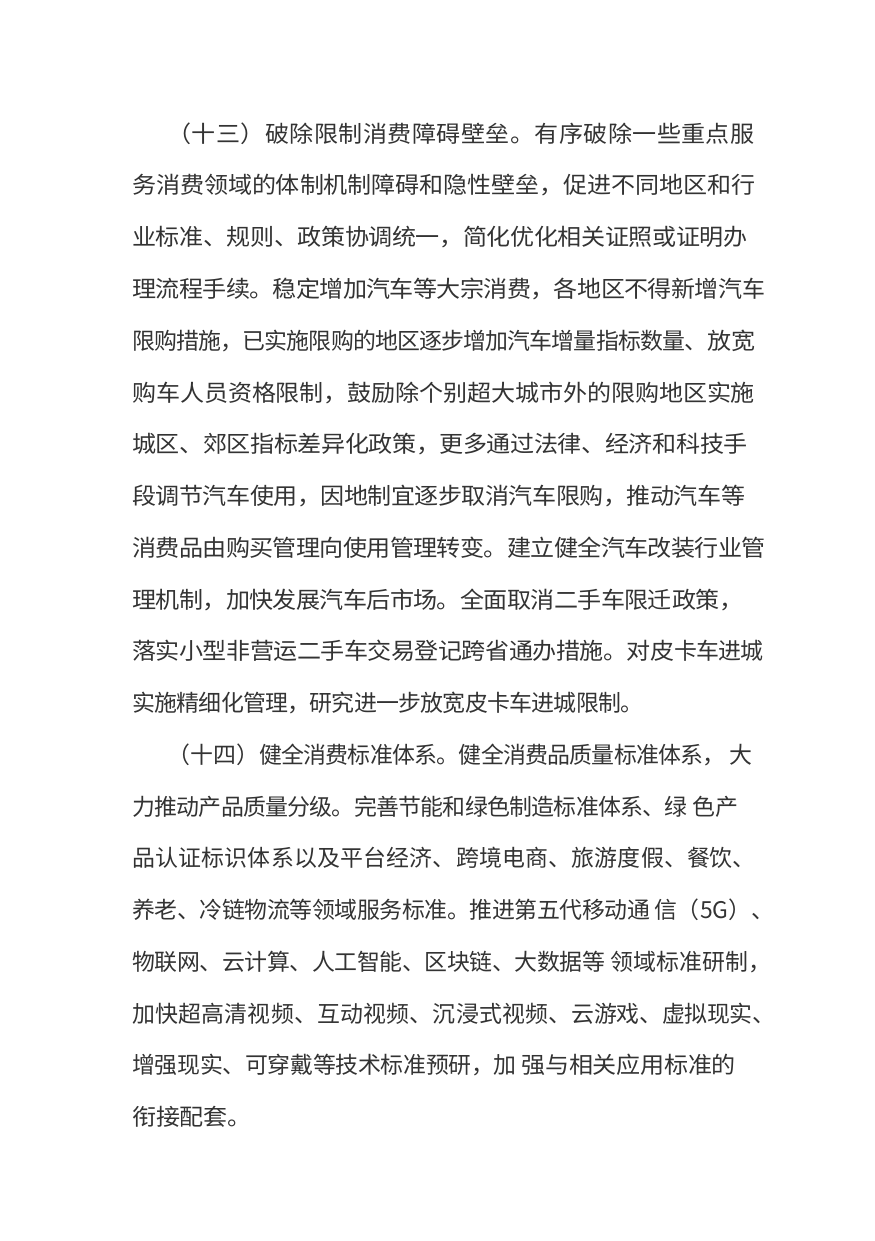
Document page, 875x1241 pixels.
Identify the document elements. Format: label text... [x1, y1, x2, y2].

text （十三）破除限制消费障碍壁垒。有序破除一些重点服务消费领域的体制机制障碍和隐性壁垒，促进不同地区和行业标准、规则、政策协调统一，简化优化相关证照或证明办理流程手续。稳定增加汽车等大宗消费，各地区不得新增汽车限购措施，已实施限购的地区逐步增加汽车增量指标数量、放宽购车人员资格限制，鼓励除个别超大城市外的限购地区实施城区、郊区指标差异化政策，更多通过法律、经济和科技手段调节汽车使用，因地制宜逐步取消汽车限购，推动汽车等消费品由购买管理向使用管理转变。建立健全汽车改装行业管理机制，加快发展汽车后市场。全面取消二手车限迁政策，落实小型非营运二手车交易登记跨省通办措施。对皮卡车进城实施精细化管理，研究进一步放宽皮卡车进城限制。 [132, 116, 766, 718]
text （十四）健全消费标准体系。健全消费品质量标准体系， 大力推动产品质量分级。完善节能和绿色制造标准体系、绿 色产品认证标识体系以及平台经济、跨境电商、旅游度假、餐饮、养老、冷链物流等领域服务标准。推进第五代移动通 信（5G）、物联网、云计算、人工智能、区块链、大数据等 领域标准研制，加快超高清视频、互动视频、沉浸式视频、云游戏、虚拟现实、增强现实、可穿戴等技术标准预研，加 强与相关应用标准的衔接配套。 [132, 737, 754, 1132]
